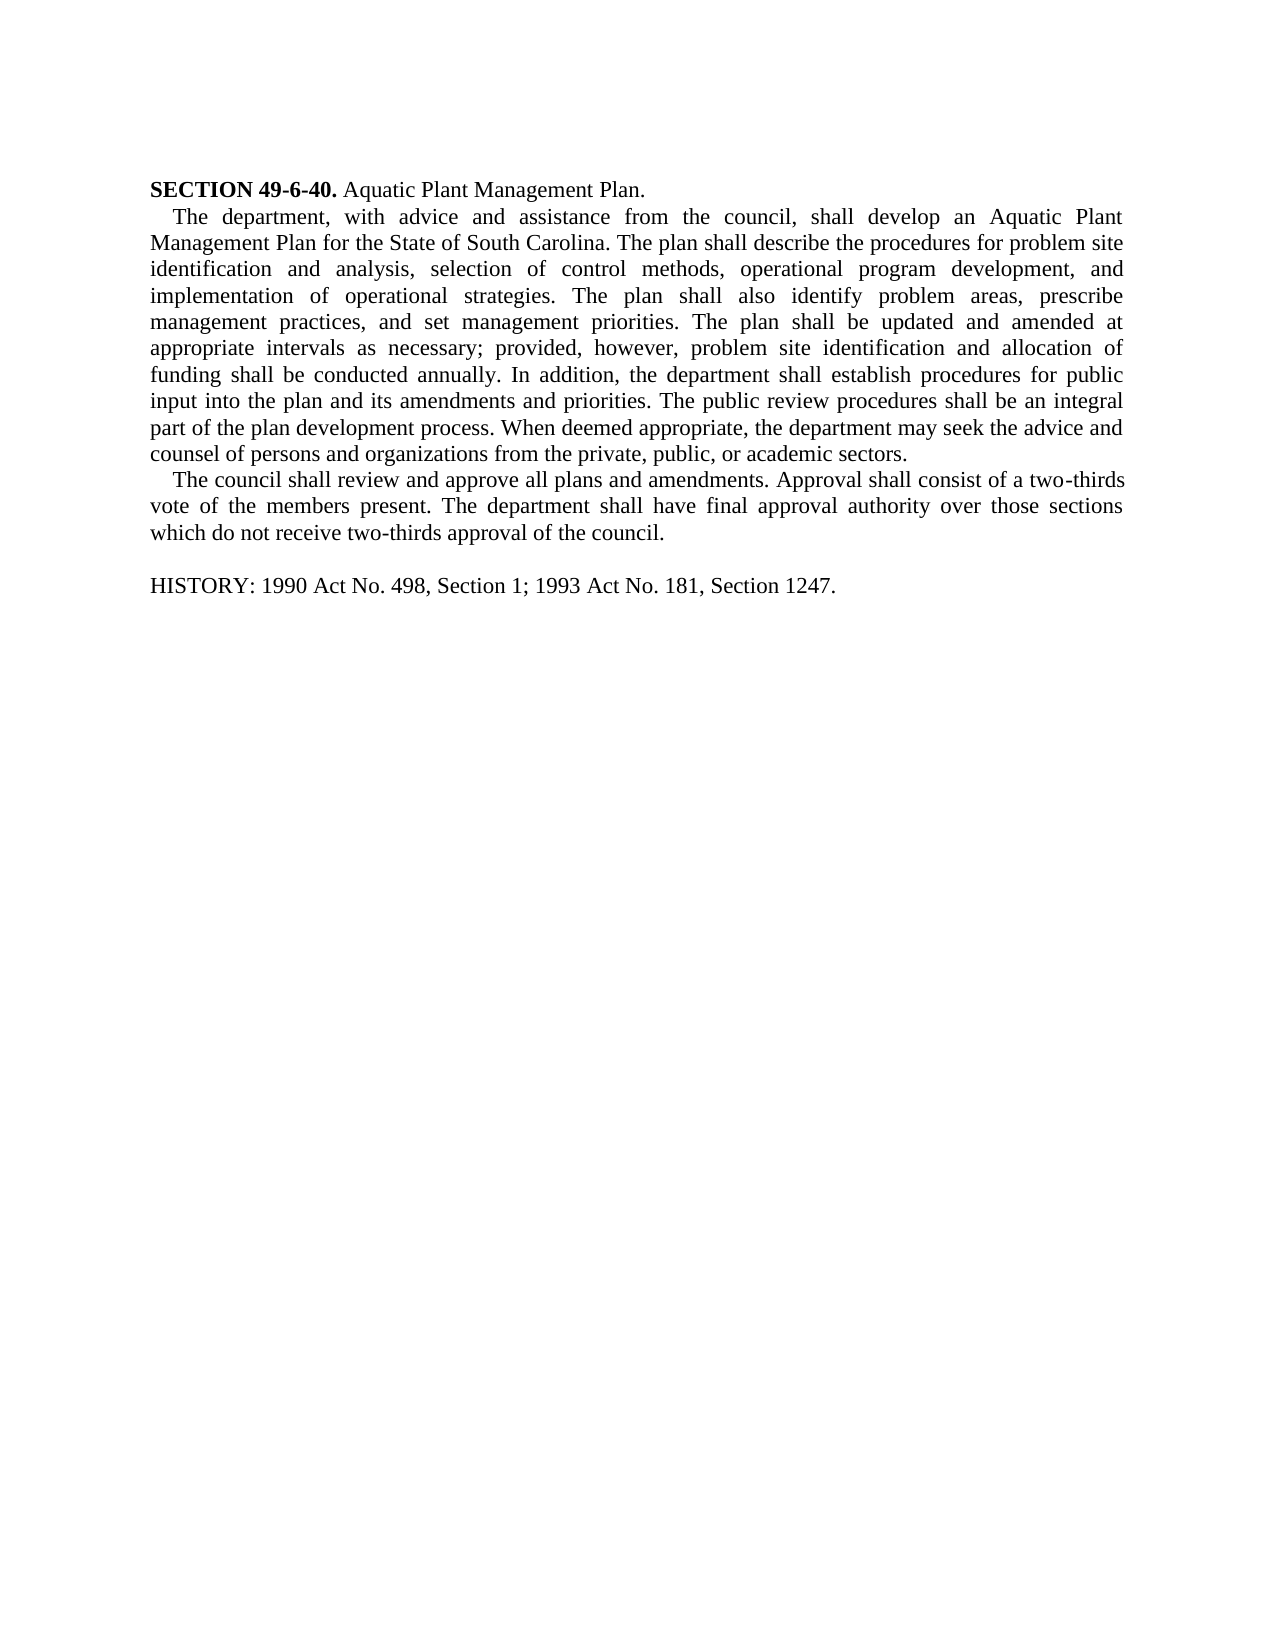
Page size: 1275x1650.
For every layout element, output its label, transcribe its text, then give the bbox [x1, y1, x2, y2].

text The department, with advice and assistance from the council, shall develop an Aquatic Plant Management Plan for the State of South Carolina. The plan shall describe the procedures for problem site identification and analysis, selection of control methods, operational program development, and implementation of operational strategies. The plan shall also identify problem areas, prescribe management practices, and set management priorities. The plan shall be updated and amended at appropriate intervals as necessary; provided, however, problem site identification and allocation of funding shall be conducted annually. In addition, the department shall establish procedures for public input into the plan and its amendments and priorities. The public review procedures shall be an integral part of the plan development process. When deemed appropriate, the department may seek the advice and counsel of persons and organizations from the private, public, or academic sectors. [150, 203, 1125, 466]
text SECTION 49-6-40. Aquatic Plant Management Plan. [150, 176, 1125, 203]
text HISTORY: 1990 Act No. 498, Section 1; 1993 Act No. 181, Section 1247. [150, 572, 1125, 598]
text The council shall review and approve all plans and amendments. Approval shall consist of a two-thirds vote of the members present. The department shall have final approval authority over those sections which do not receive two-thirds approval of the council. [150, 466, 1125, 545]
